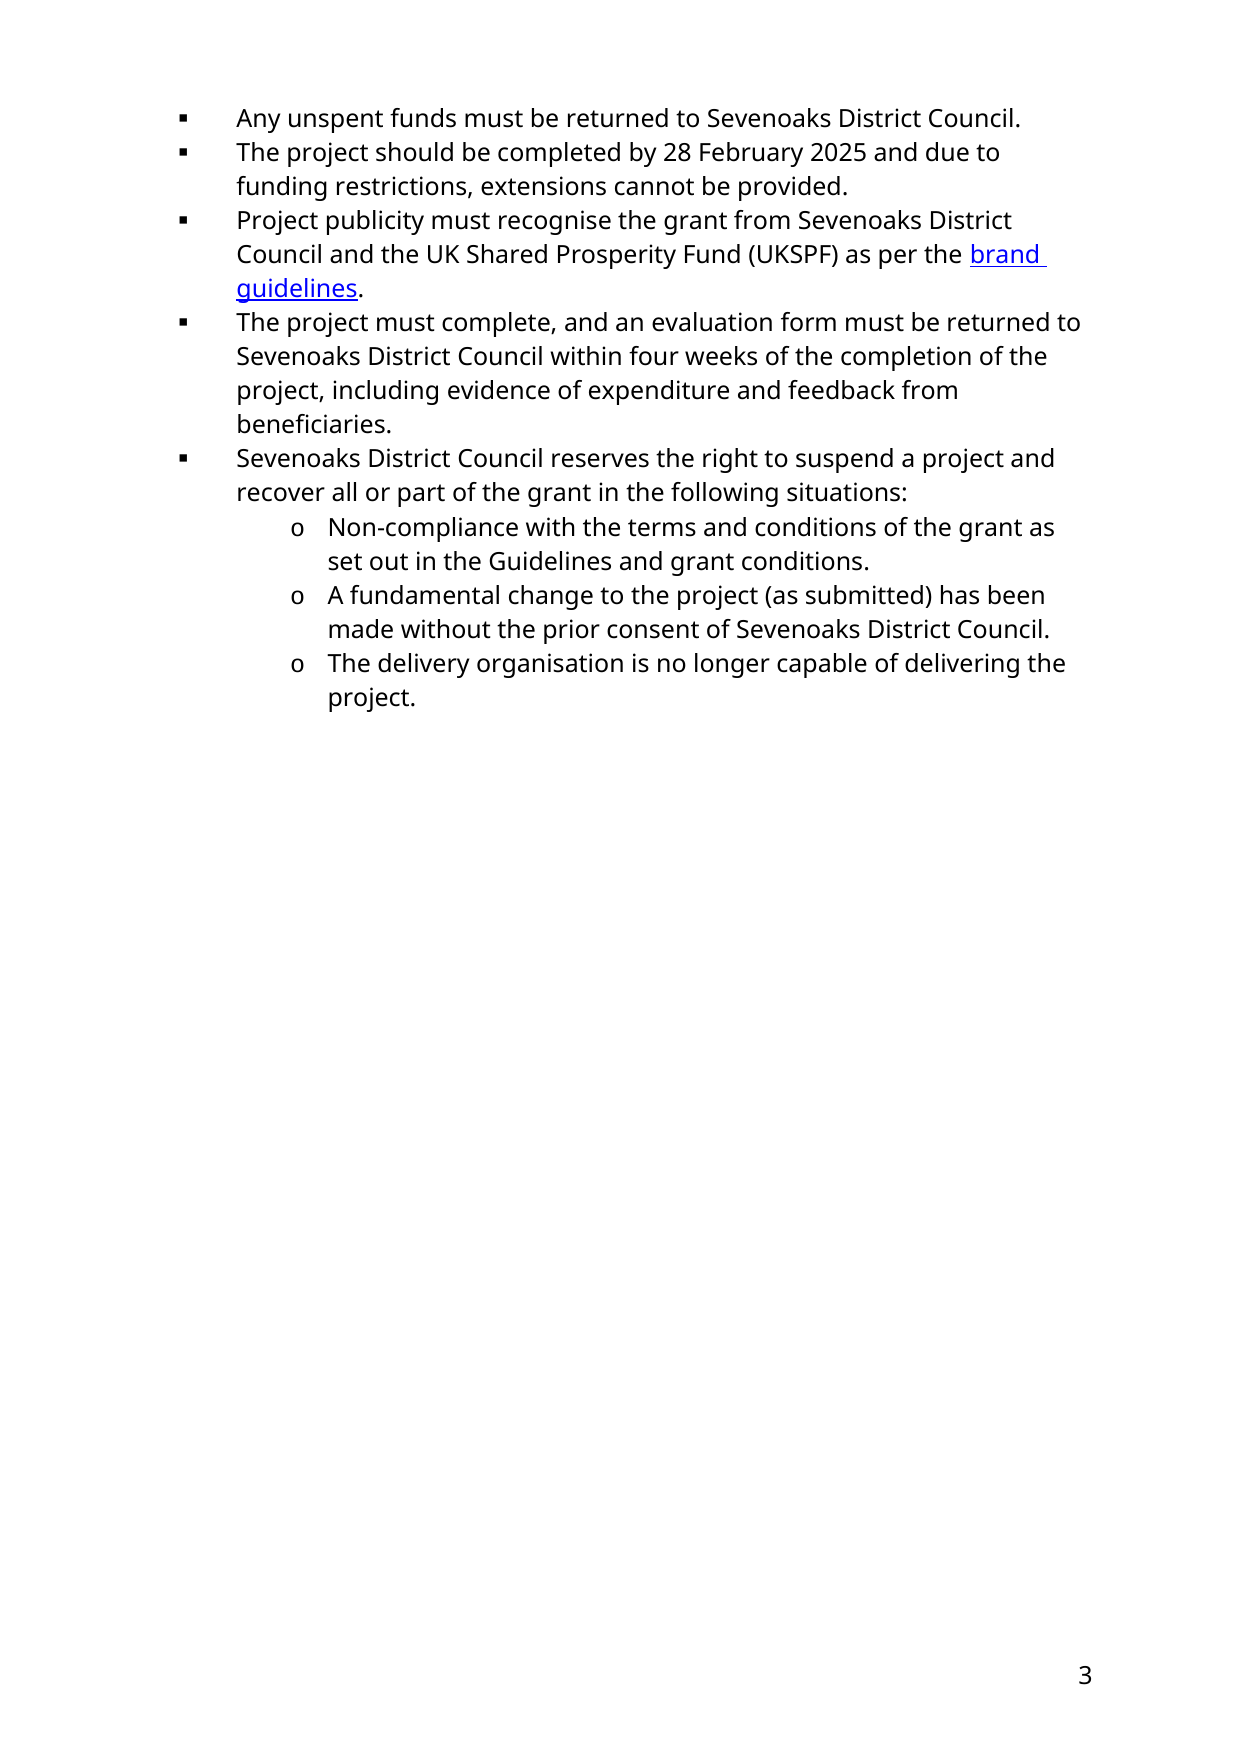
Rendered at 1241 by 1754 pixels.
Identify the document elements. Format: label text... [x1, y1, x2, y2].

list The project should be completed by 28 February 2025 and due to funding restrictions, extensions cannot be provided. [177, 134, 1092, 203]
list The project must complete, and an evaluation form must be returned to Sevenoaks District Council within four weeks of the completion of the project, including evidence of expenditure and feedback from beneficiaries. [177, 305, 1092, 441]
list The delivery organisation is no longer capable of delivering the project. [290, 646, 1092, 714]
list Any unspent funds must be returned to Sevenoaks District Council. [177, 100, 1092, 134]
list Non-compliance with the terms and conditions of the grant as set out in the Guidelines and grant conditions. [290, 509, 1092, 577]
list Project publicity must recognise the grant from Sevenoaks District Council and the UK Shared Prosperity Fund (UKSPF) as per the brand guidelines. [177, 203, 1092, 305]
list A fundamental change to the project (as submitted) has been made without the prior consent of Sevenoaks District Council. [290, 577, 1092, 646]
list Sevenoaks District Council reserves the right to suspend a project and recover all or part of the grant in the following situations: [177, 441, 1092, 509]
